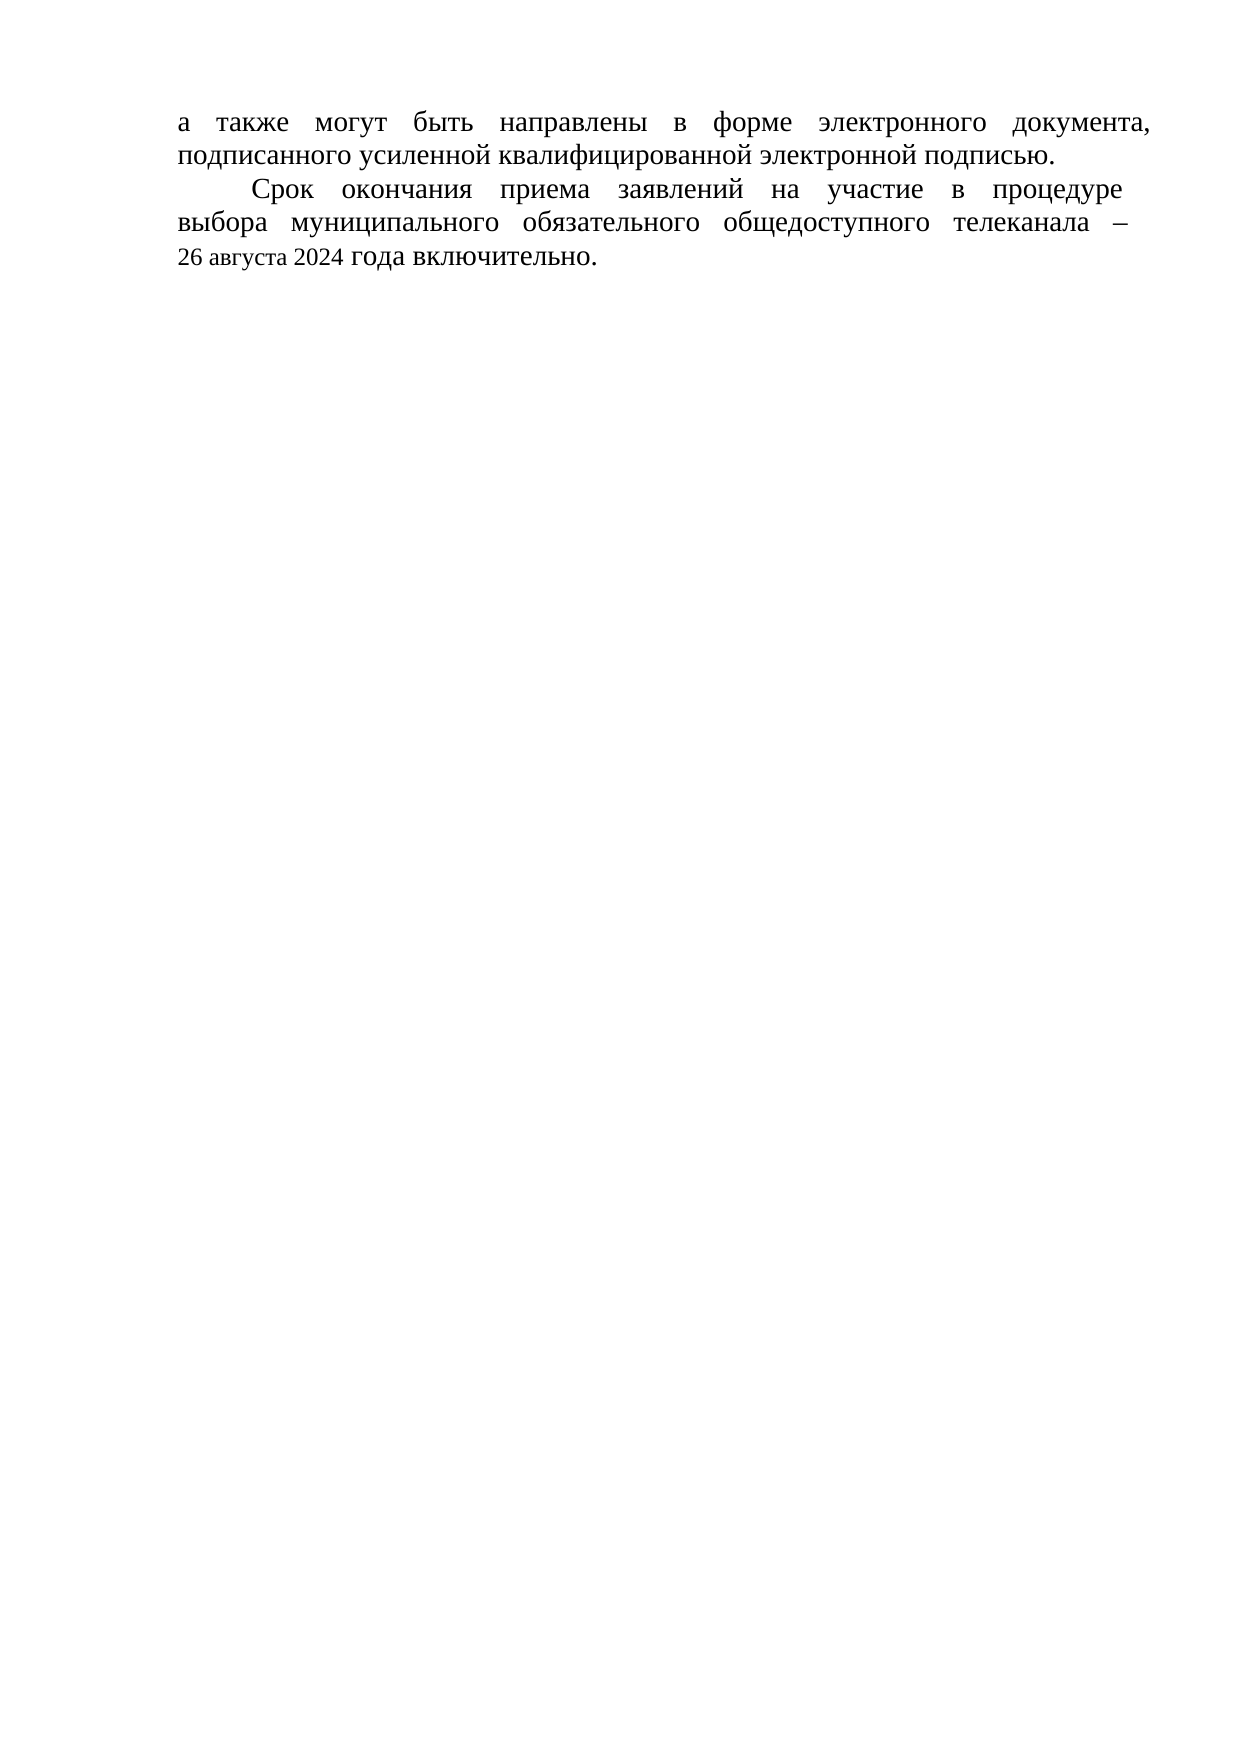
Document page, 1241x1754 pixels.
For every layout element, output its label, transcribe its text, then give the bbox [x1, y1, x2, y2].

text Срок окончания приема заявлений на участие в процедуре выбора муниципального обязательного общедоступного телеканала – года включительно. [177, 171, 1152, 271]
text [177, 104, 1152, 171]
